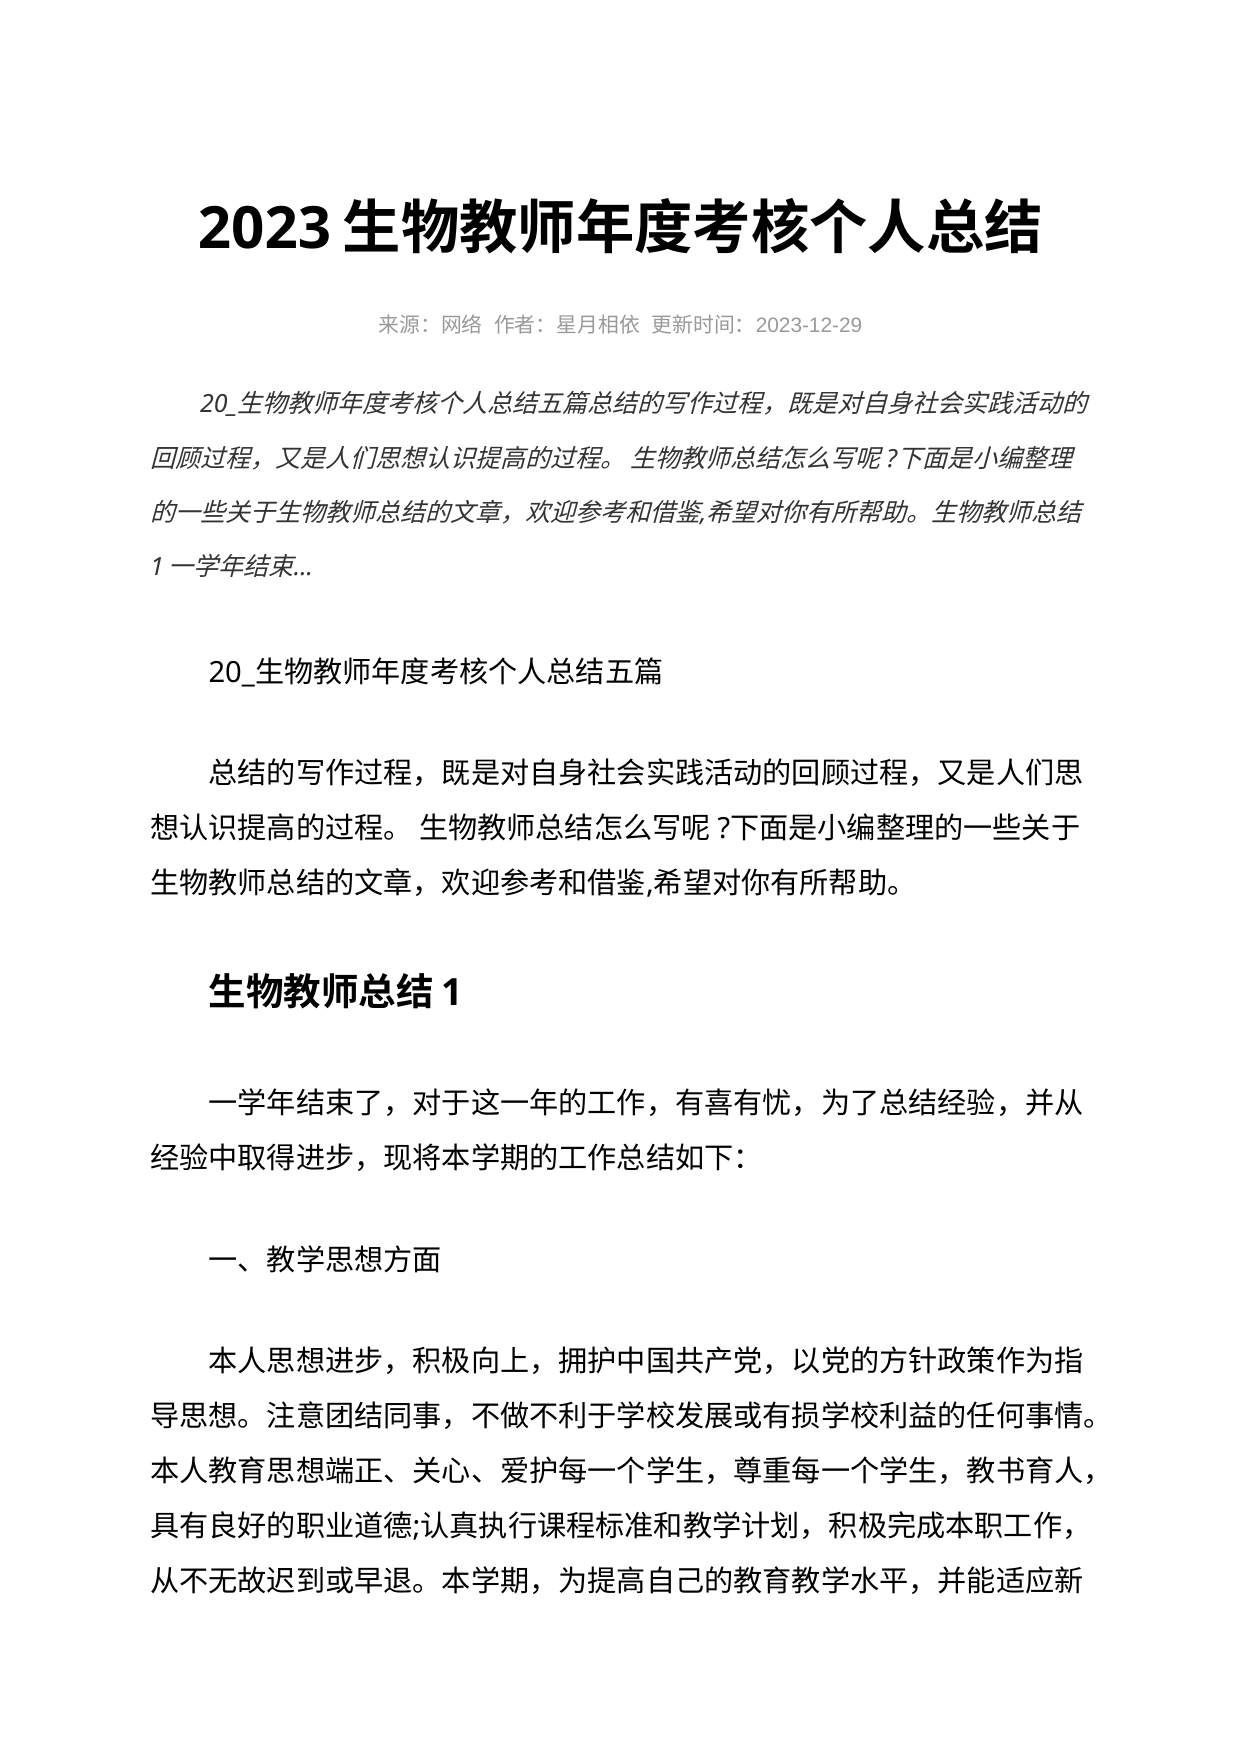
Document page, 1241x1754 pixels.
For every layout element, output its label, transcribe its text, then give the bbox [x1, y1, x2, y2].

text 来源：网络 作者：星月相依 更新时间：2023-12-29 [150, 313, 1090, 337]
text 20_生物教师年度考核个人总结五篇 [150, 648, 1090, 691]
text 总结的写作过程，既是对自身社会实践活动的回顾过程，又是人们思想认识提高的过程。 生物教师总结怎么写呢 ?下面是小编整理的一些关于生物教师总结的文章，欢迎参考和借鉴,希望对你有所帮助。 [150, 750, 1090, 902]
text 生物教师总结1 [150, 962, 1090, 1016]
text 20_生物教师年度考核个人总结五篇总结的写作过程，既是对自身社会实践活动的回顾过程，又是人们思想认识提高的过程。 生物教师总结怎么写呢 ?下面是小编整理的一些关于生物教师总结的文章，欢迎参考和借鉴,希望对你有所帮助。生物教师总结1一学年结束... [150, 384, 1090, 583]
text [150, 1338, 1090, 1600]
subtitle 2023生物教师年度考核个人总结 [150, 181, 1090, 266]
text 一学年结束了，对于这一年的工作，有喜有忧，为了总结经验，并从经验中取得进步，现将本学期的工作总结如下： [150, 1079, 1090, 1177]
text 一、教学思想方面 [150, 1236, 1090, 1278]
